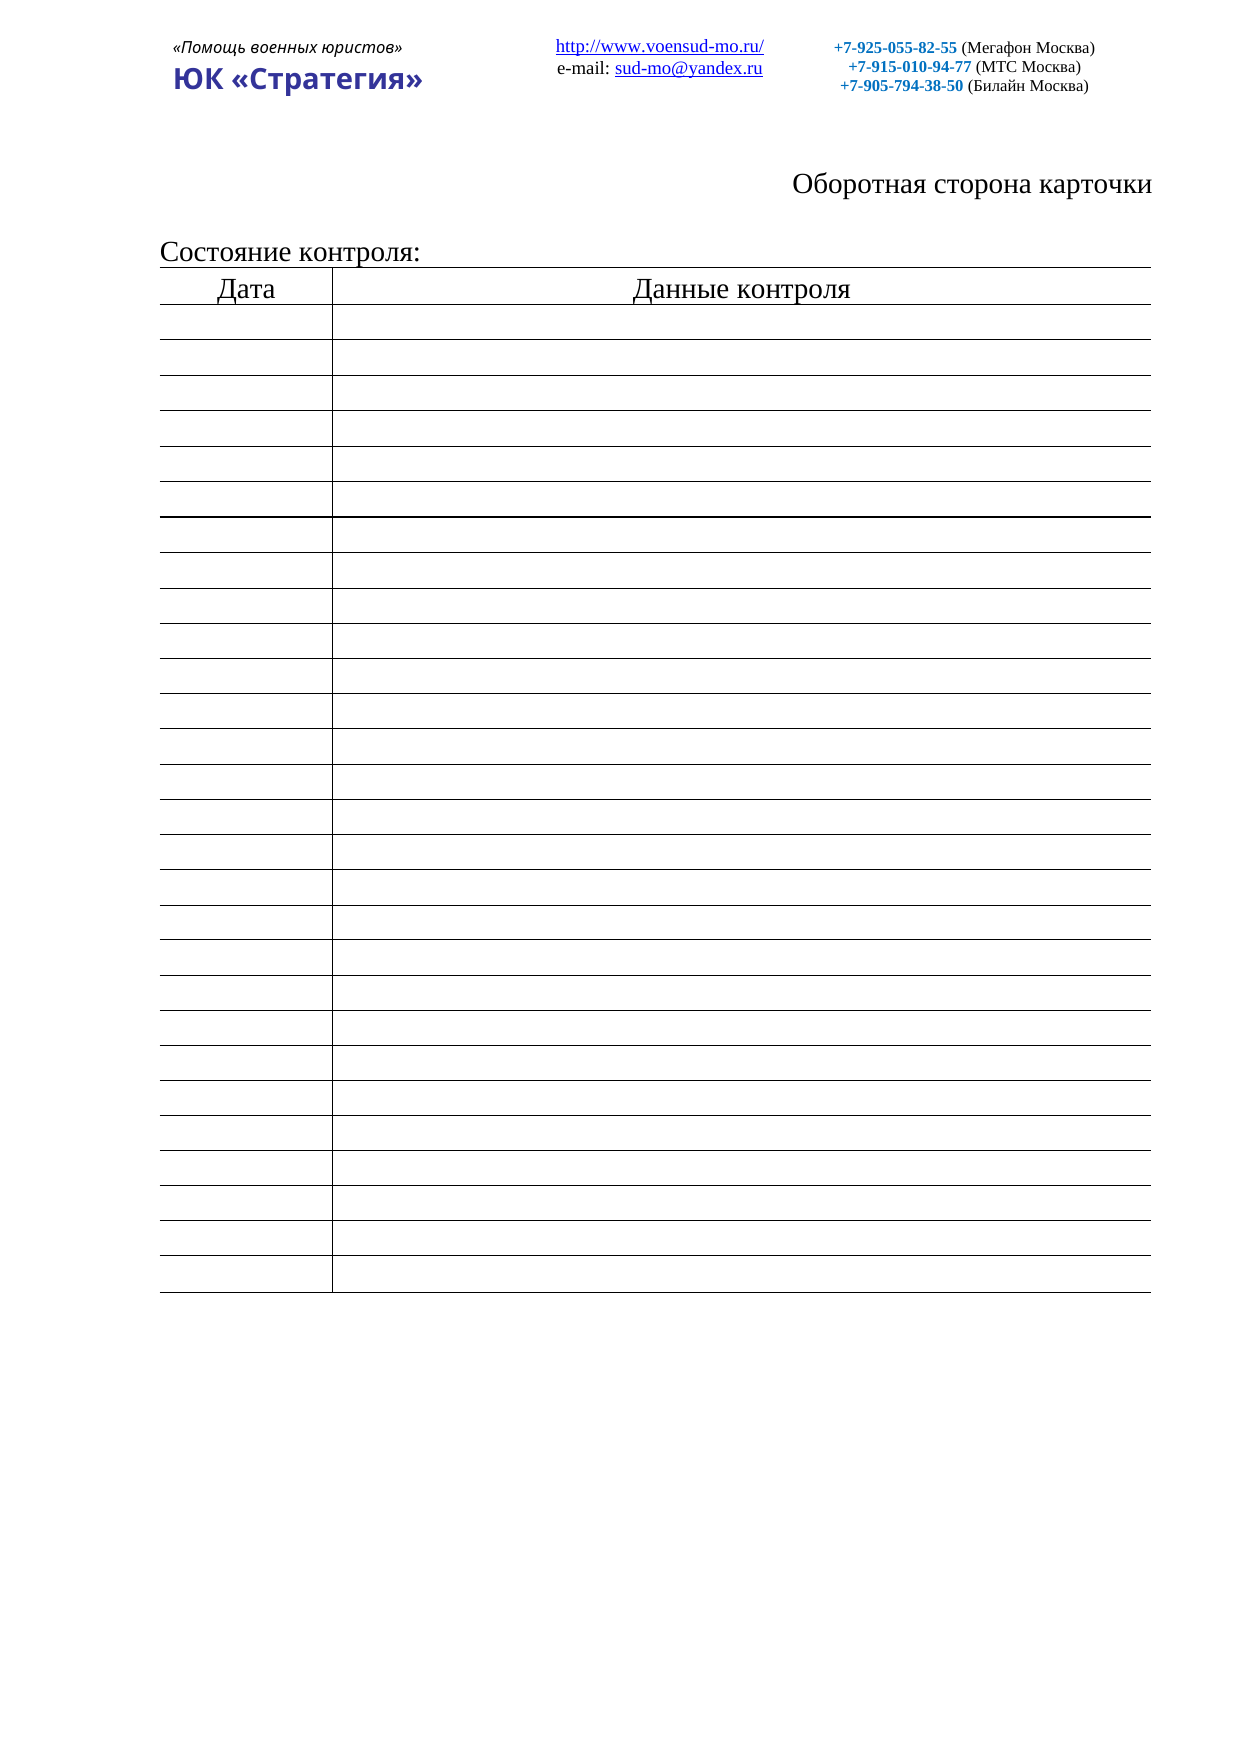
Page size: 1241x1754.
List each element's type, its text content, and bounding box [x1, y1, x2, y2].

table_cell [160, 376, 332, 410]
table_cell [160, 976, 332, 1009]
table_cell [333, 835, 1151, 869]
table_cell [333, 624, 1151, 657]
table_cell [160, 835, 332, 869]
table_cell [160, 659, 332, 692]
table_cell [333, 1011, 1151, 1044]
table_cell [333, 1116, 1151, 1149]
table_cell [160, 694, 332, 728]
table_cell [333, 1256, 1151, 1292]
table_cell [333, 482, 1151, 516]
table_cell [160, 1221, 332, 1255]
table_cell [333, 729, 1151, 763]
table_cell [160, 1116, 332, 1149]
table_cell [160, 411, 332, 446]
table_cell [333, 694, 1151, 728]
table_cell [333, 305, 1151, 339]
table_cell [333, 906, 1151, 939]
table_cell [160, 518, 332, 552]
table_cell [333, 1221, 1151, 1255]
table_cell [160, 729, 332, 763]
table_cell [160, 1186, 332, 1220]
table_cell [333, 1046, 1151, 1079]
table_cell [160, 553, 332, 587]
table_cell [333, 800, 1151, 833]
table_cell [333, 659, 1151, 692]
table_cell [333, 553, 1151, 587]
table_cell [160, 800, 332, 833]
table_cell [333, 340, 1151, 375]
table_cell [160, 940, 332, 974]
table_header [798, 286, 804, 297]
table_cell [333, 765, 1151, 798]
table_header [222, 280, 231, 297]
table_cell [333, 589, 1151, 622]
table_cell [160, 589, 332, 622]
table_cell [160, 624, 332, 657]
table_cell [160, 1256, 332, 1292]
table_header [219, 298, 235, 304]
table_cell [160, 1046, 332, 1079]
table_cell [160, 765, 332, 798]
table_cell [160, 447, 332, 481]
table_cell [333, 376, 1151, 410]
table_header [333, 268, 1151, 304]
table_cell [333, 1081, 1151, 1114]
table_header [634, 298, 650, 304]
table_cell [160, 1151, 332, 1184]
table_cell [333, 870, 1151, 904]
text Состояние контроля: [159, 238, 1151, 267]
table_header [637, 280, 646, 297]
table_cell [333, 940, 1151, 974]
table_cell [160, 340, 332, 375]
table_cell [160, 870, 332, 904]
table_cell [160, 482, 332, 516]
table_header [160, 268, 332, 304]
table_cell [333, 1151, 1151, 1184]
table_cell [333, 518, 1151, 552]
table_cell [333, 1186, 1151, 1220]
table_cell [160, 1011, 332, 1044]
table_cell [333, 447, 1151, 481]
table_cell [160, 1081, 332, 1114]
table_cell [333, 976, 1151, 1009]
text Оборотная сторона карточки [158, 171, 1152, 200]
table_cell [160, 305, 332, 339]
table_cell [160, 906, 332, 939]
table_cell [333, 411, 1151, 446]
